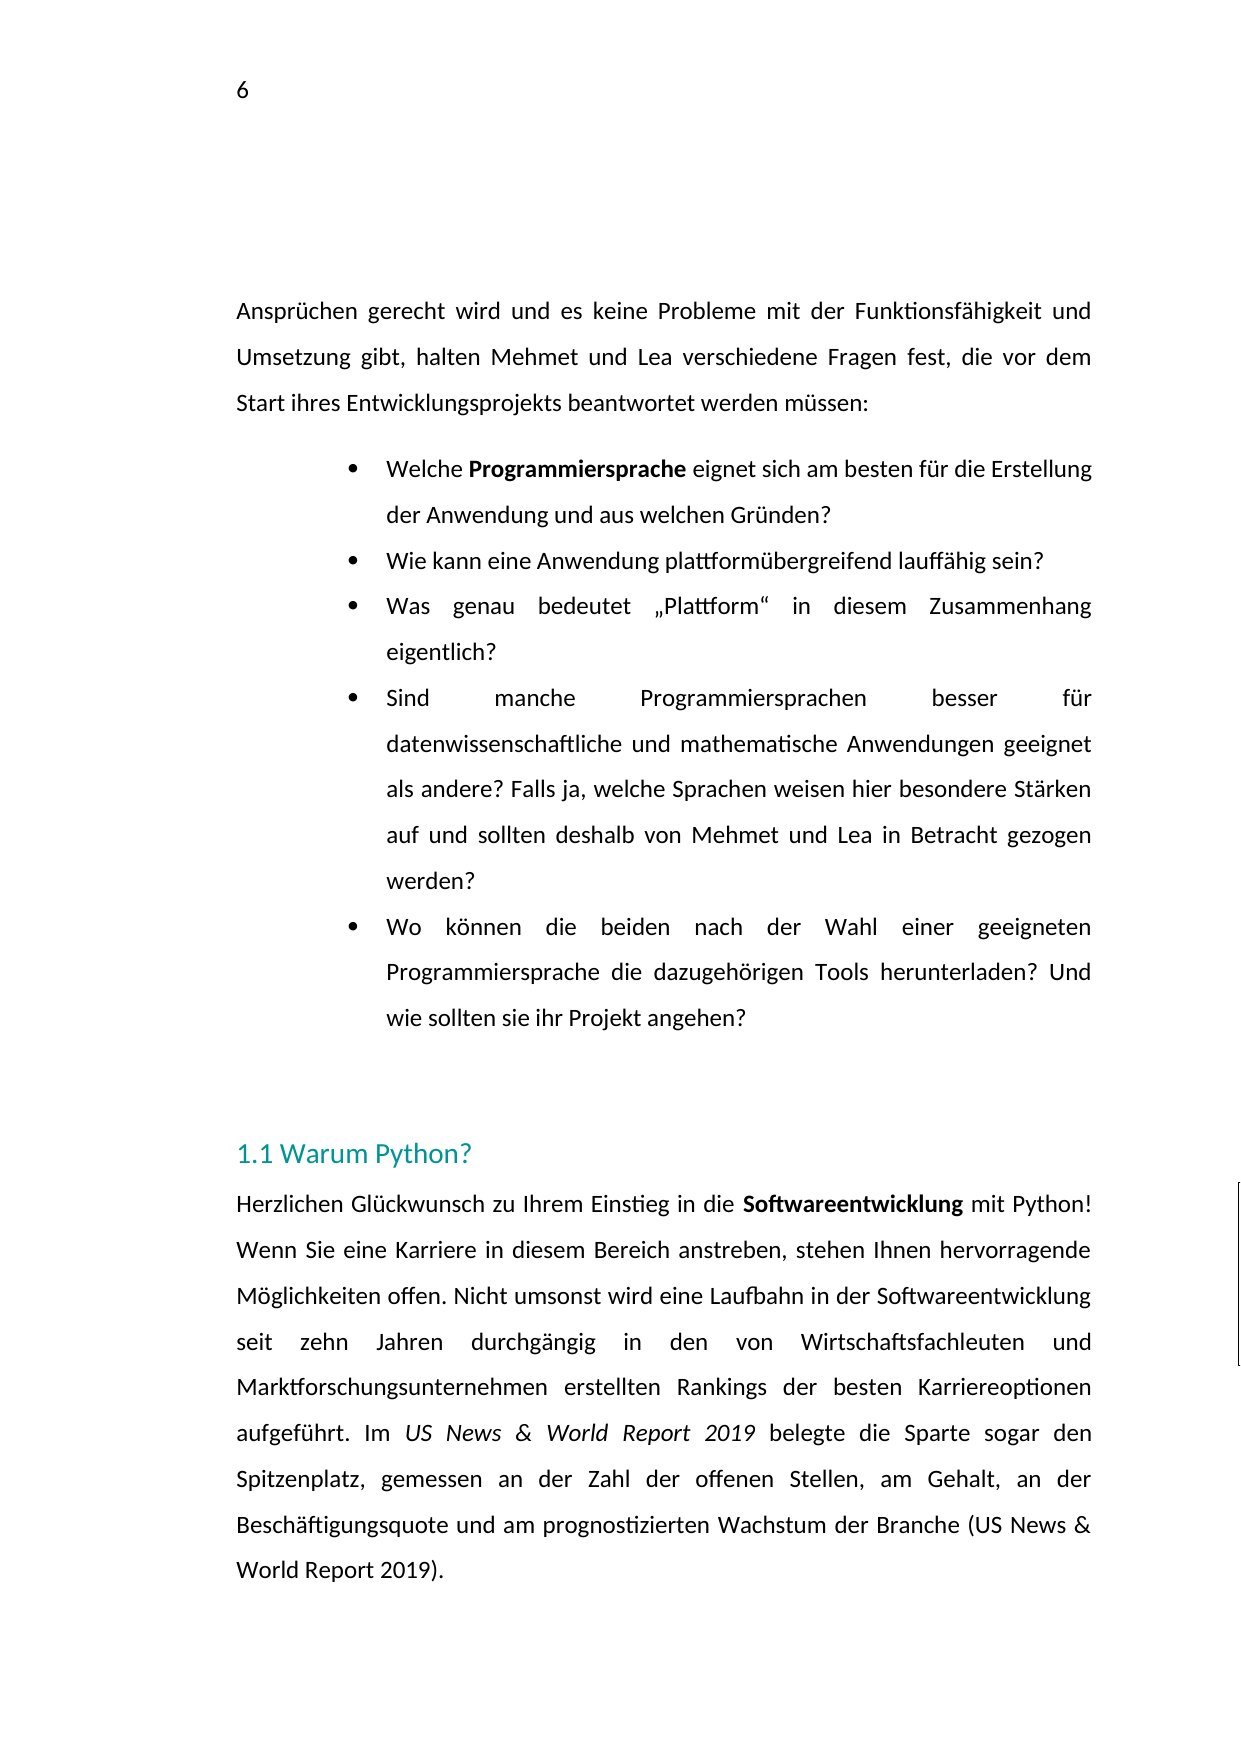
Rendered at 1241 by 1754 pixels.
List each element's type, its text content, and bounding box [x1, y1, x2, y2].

list Sind manche Programmiersprachen besser für datenwissenschaftliche und mathematische Anwendungen geeignet als andere? Falls ja, welche Sprachen weisen hier besondere Stärken auf und sollten deshalb von Mehmet und Lea in Betracht gezogen werden? [349, 682, 1092, 895]
list Wo können die beiden nach der Wahl einer geeigneten Programmiersprache die dazugehörigen Tools herunterladen? Und wie sollten sie ihr Projekt angehen? [349, 911, 1092, 1033]
list Was genau bedeutet „Plattform“ in diesem Zusammenhang eigentlich? [349, 591, 1092, 667]
list Welche Programmiersprache eignet sich am besten für die Erstellung der Anwendung und aus welchen Gründen? [349, 453, 1092, 529]
text Herzlichen Glückwunsch zu Ihrem Einstieg in die Softwareentwicklung mit Python! Wenn Sie eine Karriere in diesem Bereich anstreben, stehen Ihnen hervorragende Möglichkeiten offen. Nicht umsonst wird eine Laufbahn in der Softwareentwicklung seit zehn Jahren durchgängig in den von Wirtschaftsfachleuten und Marktforschungsunternehmen erstellten Rankings der besten Karriereoptionen aufgeführt. Im US News & World Report 2019 belegte die Sparte sogar den Spitzenplatz, gemessen an der Zahl der offenen Stellen, am Gehalt, an der Beschäftigungsquote und am prognostizierten Wachstum der Branche (US News & World Report 2019). [236, 1189, 1092, 1585]
subtitle 1.1 Warum Python? [236, 1135, 1092, 1171]
list Wie kann eine Anwendung plattformübergreifend lauffähig sein? [349, 545, 1092, 575]
